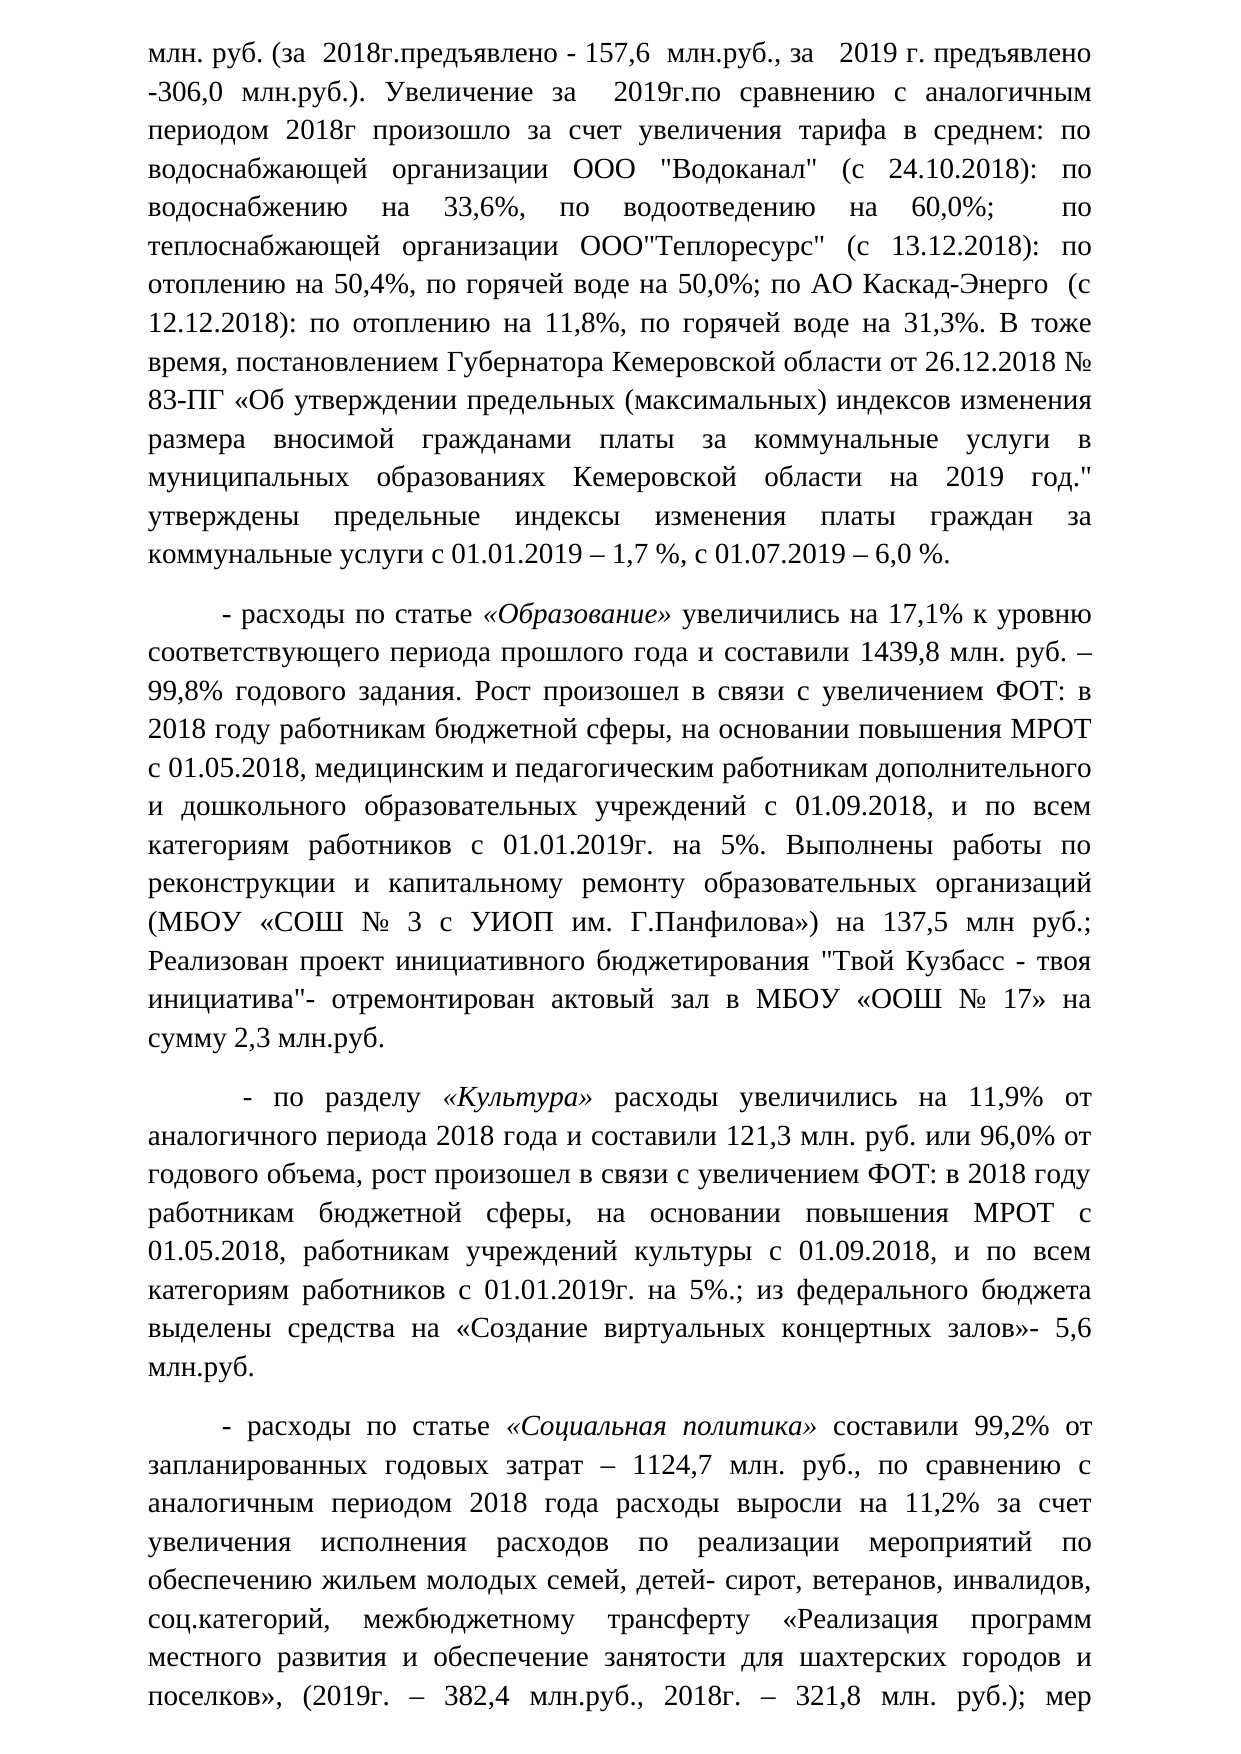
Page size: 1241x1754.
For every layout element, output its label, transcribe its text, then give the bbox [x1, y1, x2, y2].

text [148, 1408, 1092, 1712]
text - расходы по статье «Образование» увеличились на 17,1% к уровню соответствующего периода прошлого года и составили 1439,8 млн. руб. – 99,8% годового задания. Рост произошел в связи с увеличением ФОТ: в 2018 году работникам бюджетной сферы, на основании повышения МРОТ с 01.05.2018, медицинским и педагогическим работникам дополнительного и дошкольного образовательных учреждений с 01.09.2018, и по всем категориям работников с 01.01.2019г. на 5%. Выполнены работы по реконструкции и капитальному ремонту образовательных организаций (МБОУ «СОШ № 3 с УИОП им. Г.Панфилова») на 137,5 млн руб.; Реализован проект инициативного бюджетирования "Твой Кузбасс - твоя инициатива"- отремонтирован актовый зал в МБОУ «ООШ № 17» на сумму 2,3 млн.руб. [148, 596, 1092, 1053]
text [148, 35, 1092, 570]
text - по разделу «Культура» расходы увеличились на 11,9% от аналогичного периода 2018 года и составили 121,3 млн. руб. или 96,0% от годового объема, рост произошел в связи с увеличением ФОТ: в 2018 году работникам бюджетной сферы, на основании повышения МРОТ с 01.05.2018, работникам учреждений культуры с 01.09.2018, и по всем категориям работников с 01.01.2019г. на 5%.; из федерального бюджета выделены средства на «Создание виртуальных концертных залов»- 5,6 млн.руб. [148, 1079, 1092, 1382]
